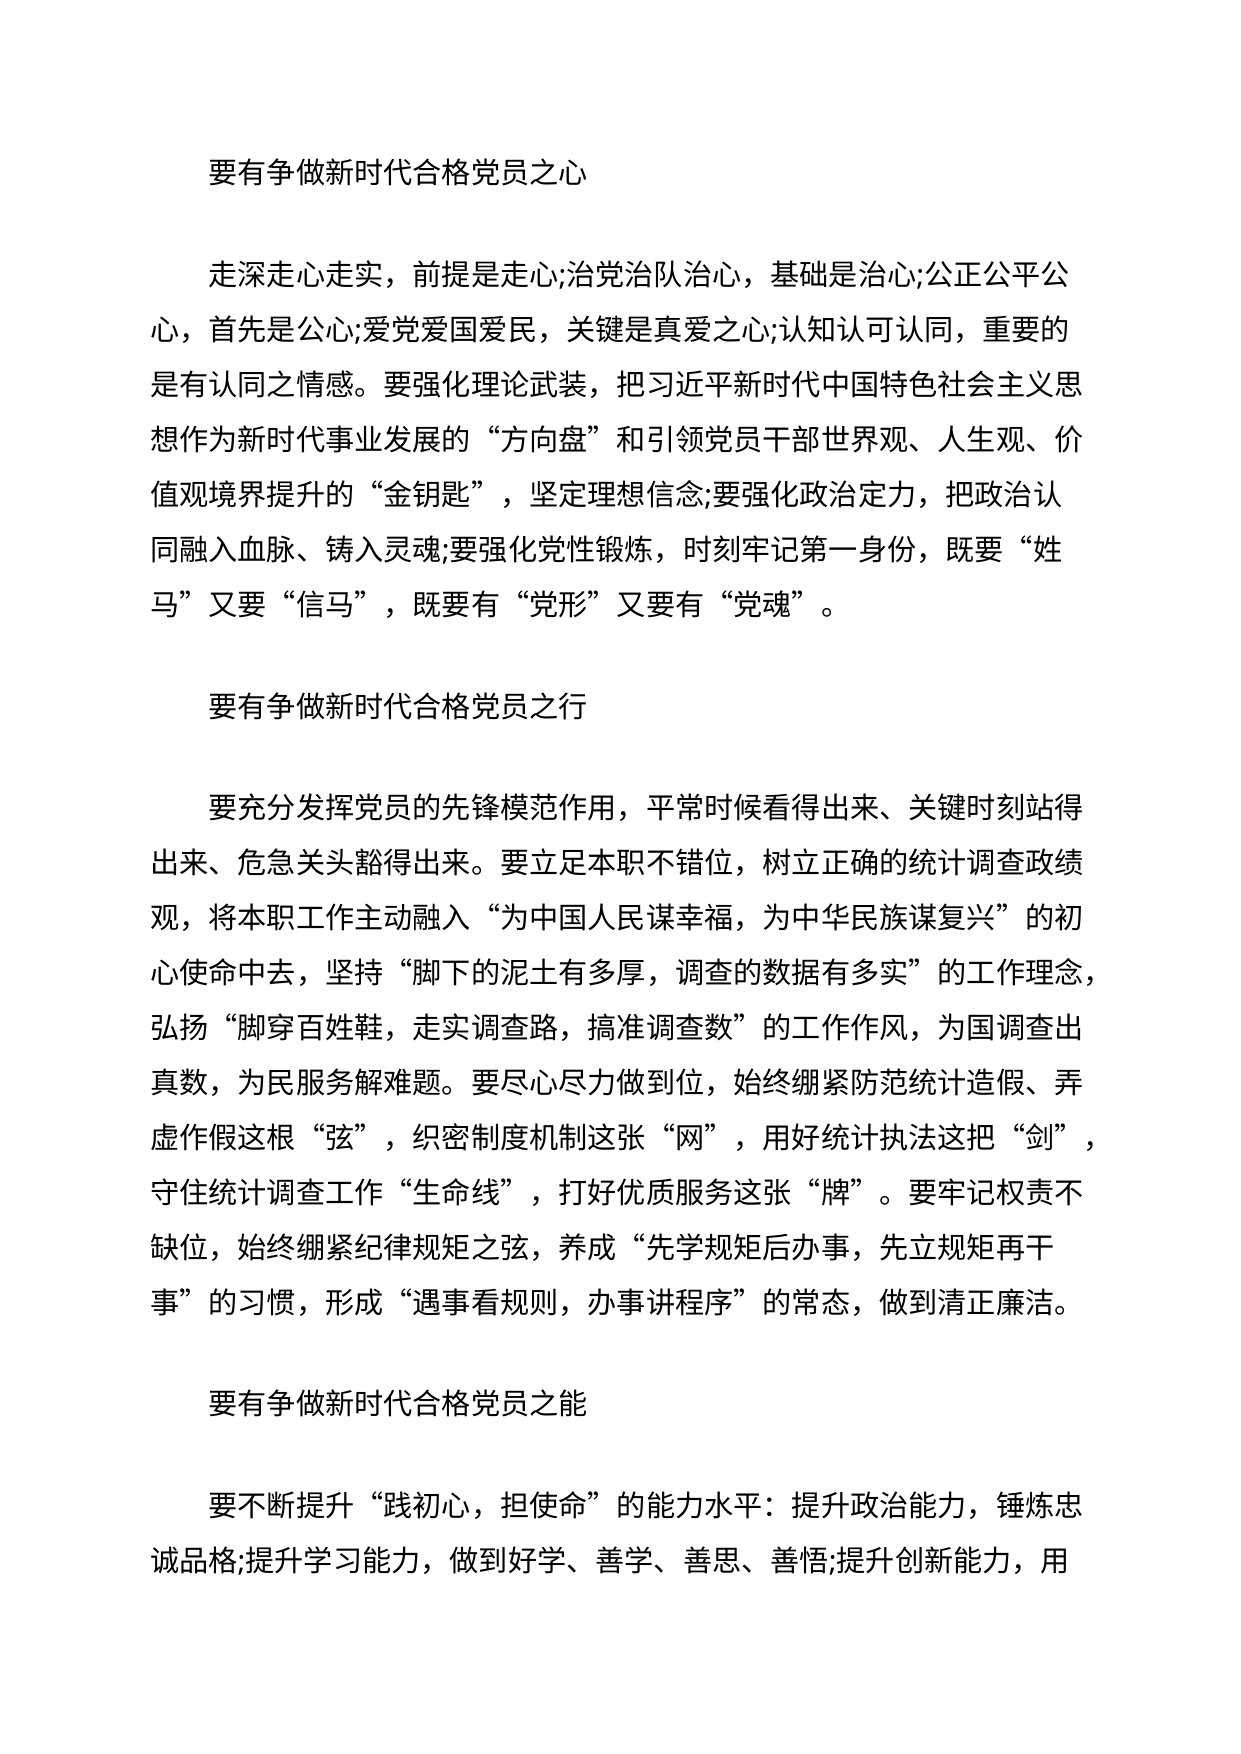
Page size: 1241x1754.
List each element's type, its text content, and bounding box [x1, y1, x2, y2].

text 要有争做新时代合格党员之行 [150, 683, 1090, 726]
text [150, 1483, 1090, 1580]
text 要有争做新时代合格党员之能 [150, 1381, 1090, 1423]
text 走深走心走实，前提是走心;治党治队治心，基础是治心;公正公平公心，首先是公心;爱党爱国爱民，关键是真爱之心;认知认可认同，重要的是有认同之情感。要强化理论武装，把习近平新时代中国特色社会主义思想作为新时代事业发展的“方向盘”和引领党员干部世界观、人生观、价值观境界提升的“金钥匙”，坚定理想信念;要强化政治定力，把政治认同融入血脉、铸入灵魂;要强化党性锻炼，时刻牢记第一身份，既要“姓马”又要“信马”，既要有“党形”又要有“党魂”。 [150, 252, 1090, 624]
text 要有争做新时代合格党员之心 [150, 150, 1090, 192]
text 要充分发挥党员的先锋模范作用，平常时候看得出来、关键时刻站得出来、危急关头豁得出来。要立足本职不错位，树立正确的统计调查政绩观，将本职工作主动融入“为中国人民谋幸福，为中华民族谋复兴”的初心使命中去，坚持“脚下的泥土有多厚，调查的数据有多实”的工作理念，弘扬“脚穿百姓鞋，走实调查路，搞准调查数”的工作作风，为国调查出真数，为民服务解难题。要尽心尽力做到位，始终绷紧防范统计造假、弄虚作假这根“弦”，织密制度机制这张“网”，用好统计执法这把“剑”，守住统计调查工作“生命线”，打好优质服务这张“牌”。要牢记权责不缺位，始终绷紧纪律规矩之弦，养成“先学规矩后办事，先立规矩再干事”的习惯，形成“遇事看规则，办事讲程序”的常态，做到清正廉洁。 [150, 785, 1090, 1321]
